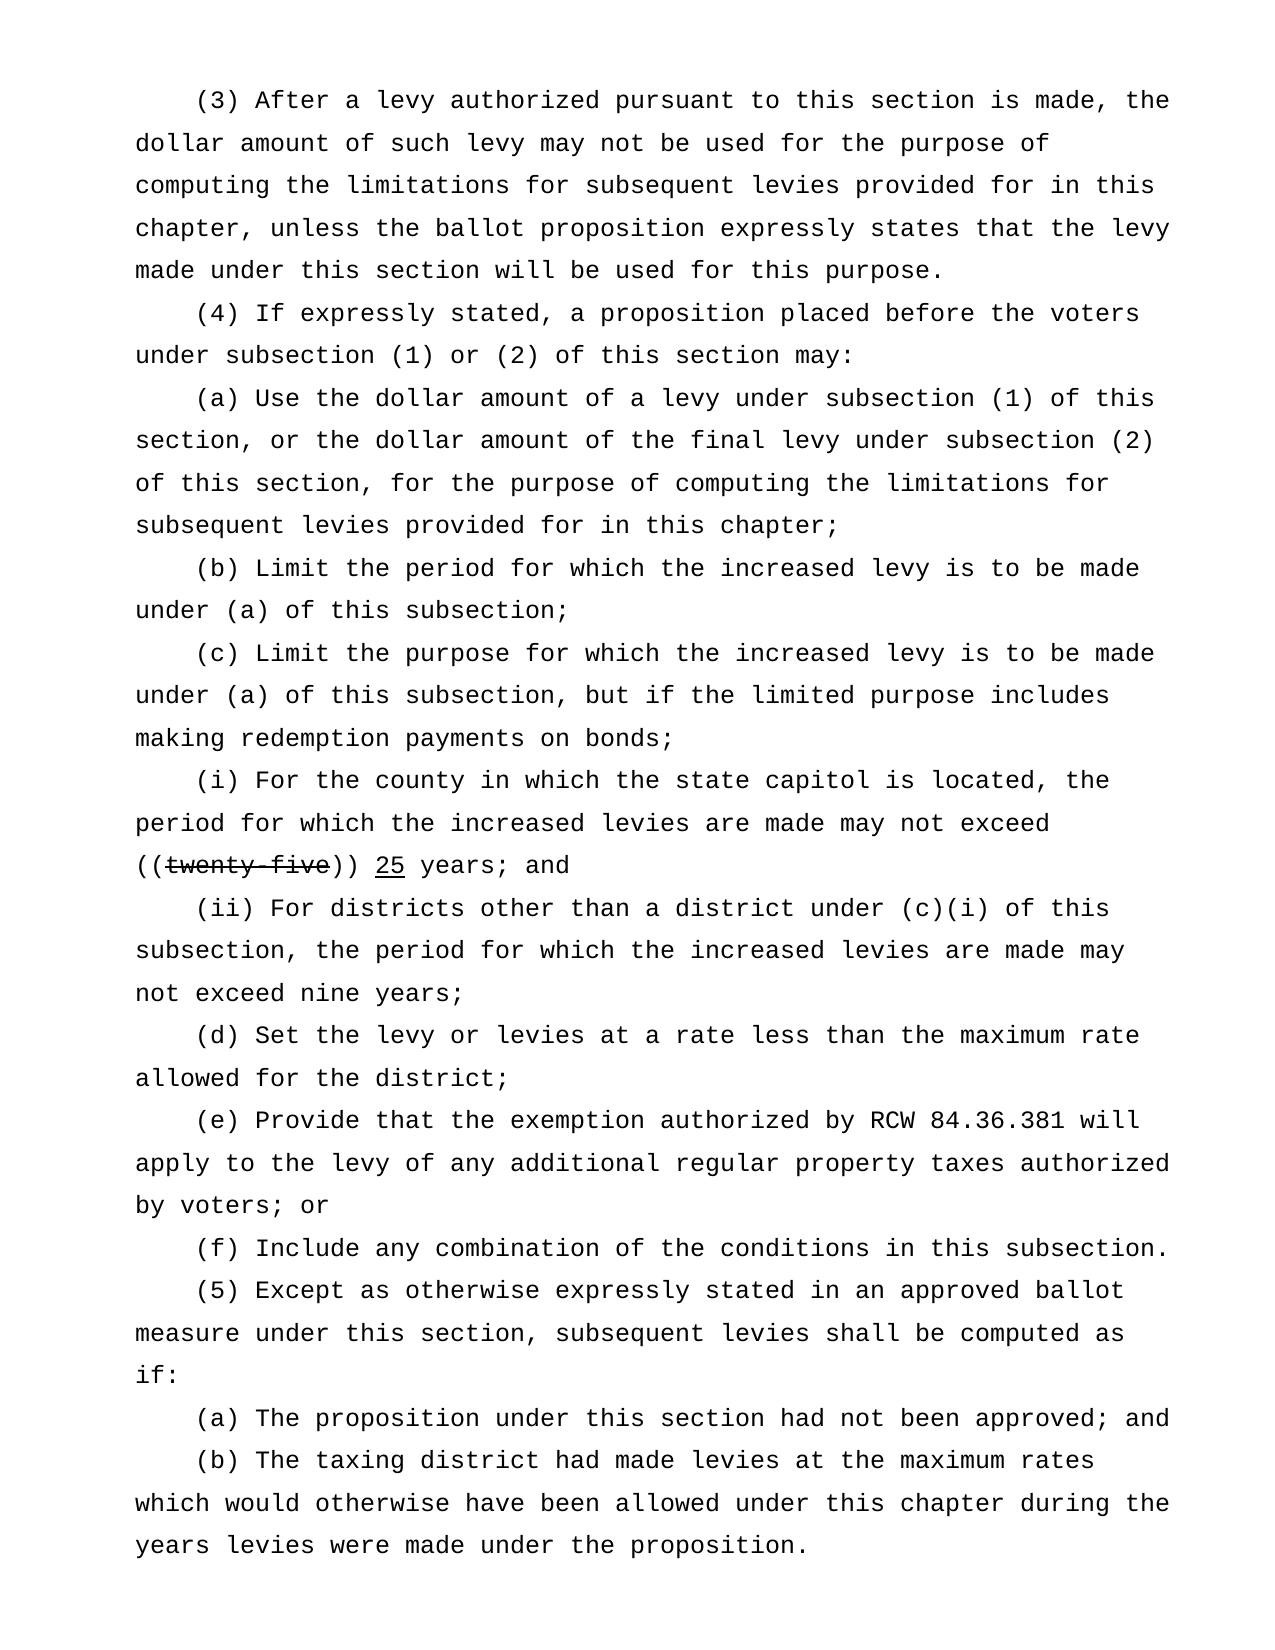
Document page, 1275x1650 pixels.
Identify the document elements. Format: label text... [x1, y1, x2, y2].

text (c) Limit the purpose for which the increased levy is to be made under (a) of this subsection, but if the limited purpose includes making redemption payments on bonds; [135, 627, 1170, 755]
text (a) Use the dollar amount of a levy under subsection (1) of this section, or the dollar amount of the final levy under subsection (2) of this section, for the purpose of computing the limitations for subsequent levies provided for in this chapter; [135, 372, 1170, 542]
text (i) For the county in which the state capitol is located, the period for which the increased levies are made may not exceed ((twenty-five)) 25 years; and [135, 755, 1170, 882]
text (d) Set the levy or levies at a rate less than the maximum rate allowed for the district; [135, 1010, 1170, 1095]
text (b) Limit the period for which the increased levy is to be made under (a) of this subsection; [135, 542, 1170, 627]
text (4) If expressly stated, a proposition placed before the voters under subsection (1) or (2) of this section may: [135, 287, 1170, 372]
text (5) Except as otherwise expressly stated in an approved ballot measure under this section, subsequent levies shall be computed as if: [135, 1265, 1170, 1392]
text (3) After a levy authorized pursuant to this section is made, the dollar amount of such levy may not be used for the purpose of computing the limitations for subsequent levies provided for in this chapter, unless the ballot proposition expressly states that the levy made under this section will be used for this purpose. [135, 75, 1170, 287]
text (ii) For districts other than a district under (c)(i) of this subsection, the period for which the increased levies are made may not exceed nine years; [135, 882, 1170, 1010]
text (e) Provide that the exemption authorized by RCW 84.36.381 will apply to the levy of any additional regular property taxes authorized by voters; or [135, 1095, 1170, 1222]
text (a) The proposition under this section had not been approved; and [135, 1392, 1170, 1435]
text (b) The taxing district had made levies at the maximum rates which would otherwise have been allowed under this chapter during the years levies were made under the proposition. [135, 1435, 1170, 1562]
text (f) Include any combination of the conditions in this subsection. [135, 1222, 1170, 1265]
